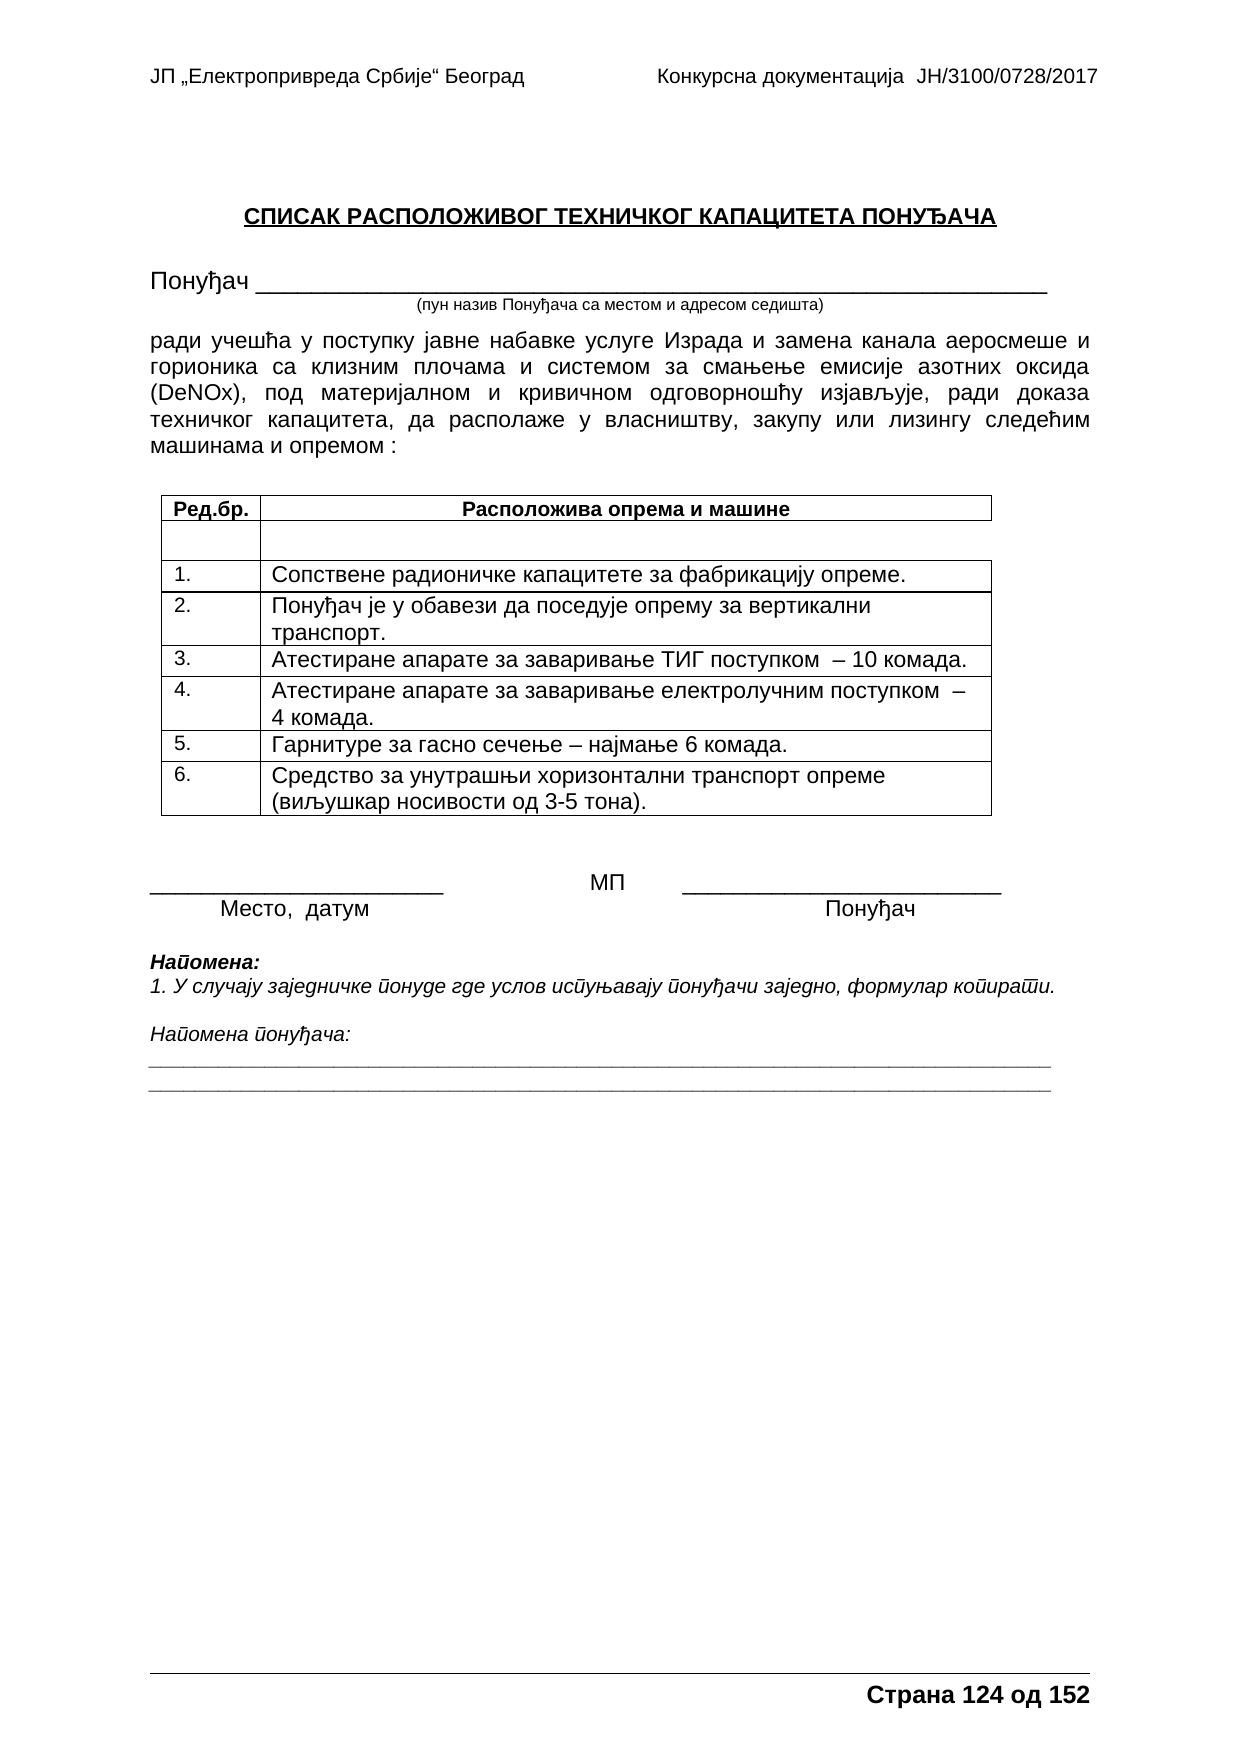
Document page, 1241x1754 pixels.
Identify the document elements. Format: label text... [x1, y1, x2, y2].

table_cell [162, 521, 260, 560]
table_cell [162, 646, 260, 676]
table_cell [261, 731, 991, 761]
text _______________________ МП _________________________ [150, 868, 1090, 895]
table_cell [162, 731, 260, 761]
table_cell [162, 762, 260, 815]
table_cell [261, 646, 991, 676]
text Напомена: [150, 950, 1146, 974]
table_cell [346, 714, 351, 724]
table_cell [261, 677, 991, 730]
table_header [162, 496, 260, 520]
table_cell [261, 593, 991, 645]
text (пун назив Понуђача са местом и адресом седишта) [150, 295, 1090, 314]
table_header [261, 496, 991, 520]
text СПИСАК РАСПОЛОЖИВОГ ТЕХНИЧКОГ КАПАЦИТЕТА ПОНУЂАЧА [150, 203, 1090, 229]
text Понуђач _________________________________________________________ [150, 266, 1090, 295]
text ______________________________________________________________________________ [150, 1070, 1146, 1094]
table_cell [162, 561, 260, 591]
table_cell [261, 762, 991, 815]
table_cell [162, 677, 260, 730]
text 1. У случају заједничке понуде где услов испуњавају понуђачи заједно, формулар копирати. [150, 974, 1146, 998]
text Напомена понуђача: ______________________________________________________________________________ [150, 1022, 1146, 1070]
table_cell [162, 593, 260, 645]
text Место, датум Понуђач [150, 895, 1090, 921]
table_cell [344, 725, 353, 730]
text ради учешћа у поступку јавне набавке услуге Израда и замена канала аеросмеше и горионика са клизним плочама и системом за смањење емисије азотних оксида (DеNОx), под материјалном и кривичном одговорношћу изјављује, ради доказа техничког капацитета, да располаже у власништву, закупу или лизингу следећим машинама и опремом : [150, 327, 1090, 458]
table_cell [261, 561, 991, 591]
